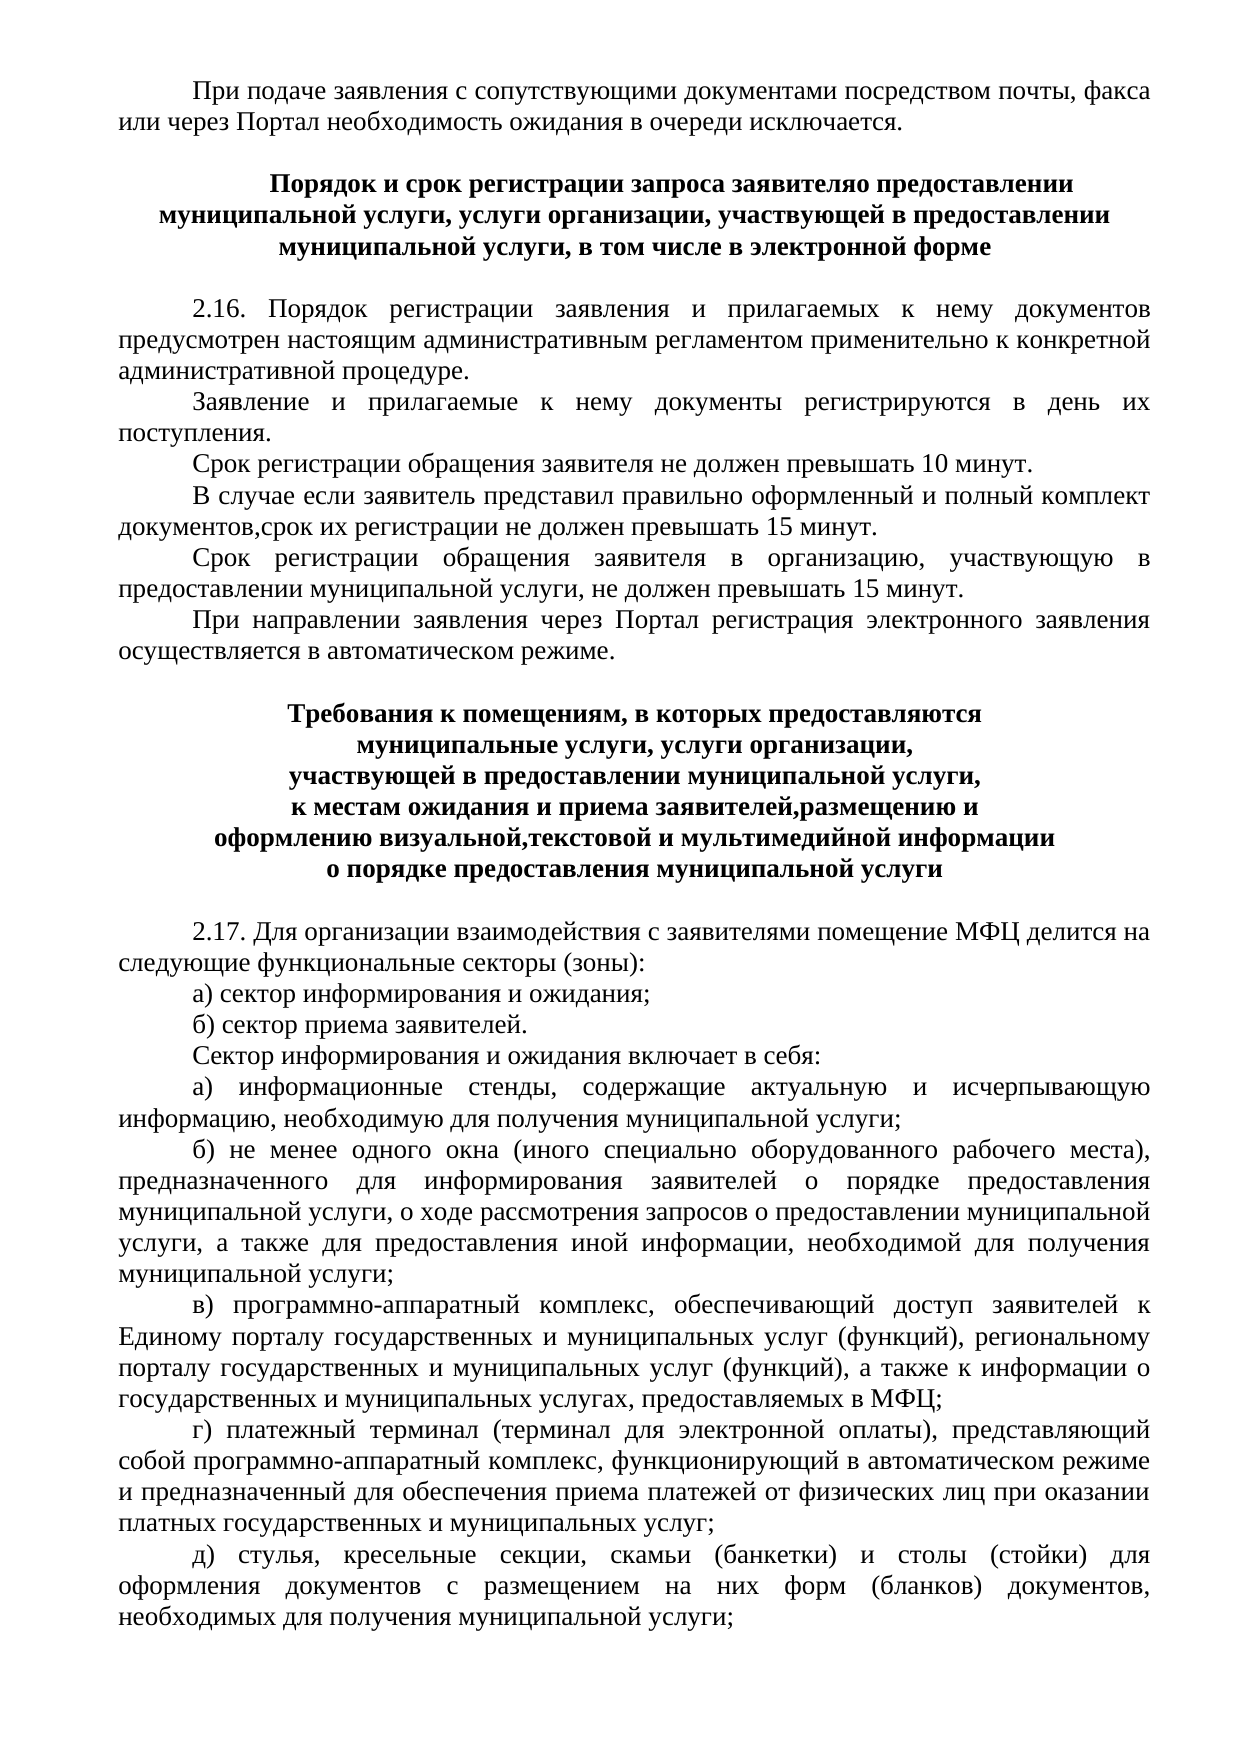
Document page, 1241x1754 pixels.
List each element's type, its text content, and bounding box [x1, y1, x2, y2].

text г) платежный терминал (терминал для электронной оплаты), представляющий собой программно-аппаратный комплекс, функционирующий в автоматическом режиме и предназначенный для обеспечения приема платежей от физических лиц при оказании платных государственных и муниципальных услуг; [118, 1413, 1152, 1538]
text Порядок и срок регистрации запроса заявителяо предоставлении муниципальной услуги, услуги организации, участвующей в предоставлении муниципальной услуги, в том числе в электронной форме [118, 167, 1152, 261]
text При направлении заявления через Портал регистрация электронного заявления осуществляется в автоматическом режиме. [118, 603, 1152, 666]
text в) программно-аппаратный комплекс, обеспечивающий доступ заявителей к Единому порталу государственных и муниципальных услуг (функций), региональному порталу государственных и муниципальных услуг (функций), а также к информации о государственных и муниципальных услугах, предоставляемых в МФЦ; [118, 1288, 1152, 1413]
text 2.16. Порядок регистрации заявления и прилагаемых к нему документов предусмотрен настоящим административным регламентом применительно к конкретной административной процедуре. [118, 292, 1152, 385]
text 2.17. Для организации взаимодействия с заявителями помещение МФЦ делится на следующие функциональные секторы (зоны): [118, 915, 1152, 977]
text В случае если заявитель представил правильно оформленный и полный комплект документов,срок их регистрации не должен превышать 15 минут. [118, 479, 1152, 541]
text б) не менее одного окна (иного специально оборудованного рабочего места), предназначенного для информирования заявителей о порядке предоставления муниципальной услуги, о ходе рассмотрения запросов о предоставлении муниципальной услуги, а также для предоставления иной информации, необходимой для получения муниципальной услуги; [118, 1133, 1152, 1288]
text а) информационные стенды, содержащие актуальную и исчерпывающую информацию, необходимую для получения муниципальной услуги; [118, 1071, 1152, 1133]
text Срок регистрации обращения заявителя в организацию, участвующую в предоставлении муниципальной услуги, не должен превышать 15 минут. [118, 541, 1152, 603]
text Сектор информирования и ожидания включает в себя: [118, 1039, 1152, 1071]
text При подаче заявления с сопутствующими документами посредством почты, факса или через Портал необходимость ожидания в очереди исключается. [118, 74, 1152, 136]
text Заявление и прилагаемые к нему документы регистрируются в день их поступления. [118, 385, 1152, 448]
text а) сектор информирования и ожидания; [118, 977, 1152, 1008]
text б) сектор приема заявителей. [118, 1008, 1152, 1039]
text к местам ожидания и приема заявителей,размещению и [118, 790, 1152, 821]
text оформлению визуальной,текстовой и мультимедийной информации [118, 821, 1152, 852]
text Срок регистрации обращения заявителя не должен превышать 10 минут. [118, 448, 1152, 479]
text д) стулья, кресельные секции, скамьи (банкетки) и столы (стойки) для оформления документов с размещением на них форм (бланков) документов, необходимых для получения муниципальной услуги; [118, 1538, 1152, 1631]
text Требования к помещениям, в которых предоставляются [118, 697, 1152, 728]
text участвующей в предоставлении муниципальной услуги, [118, 759, 1152, 790]
text о порядке предоставления муниципальной услуги [118, 852, 1152, 884]
text муниципальные услуги, услуги организации, [118, 728, 1152, 759]
